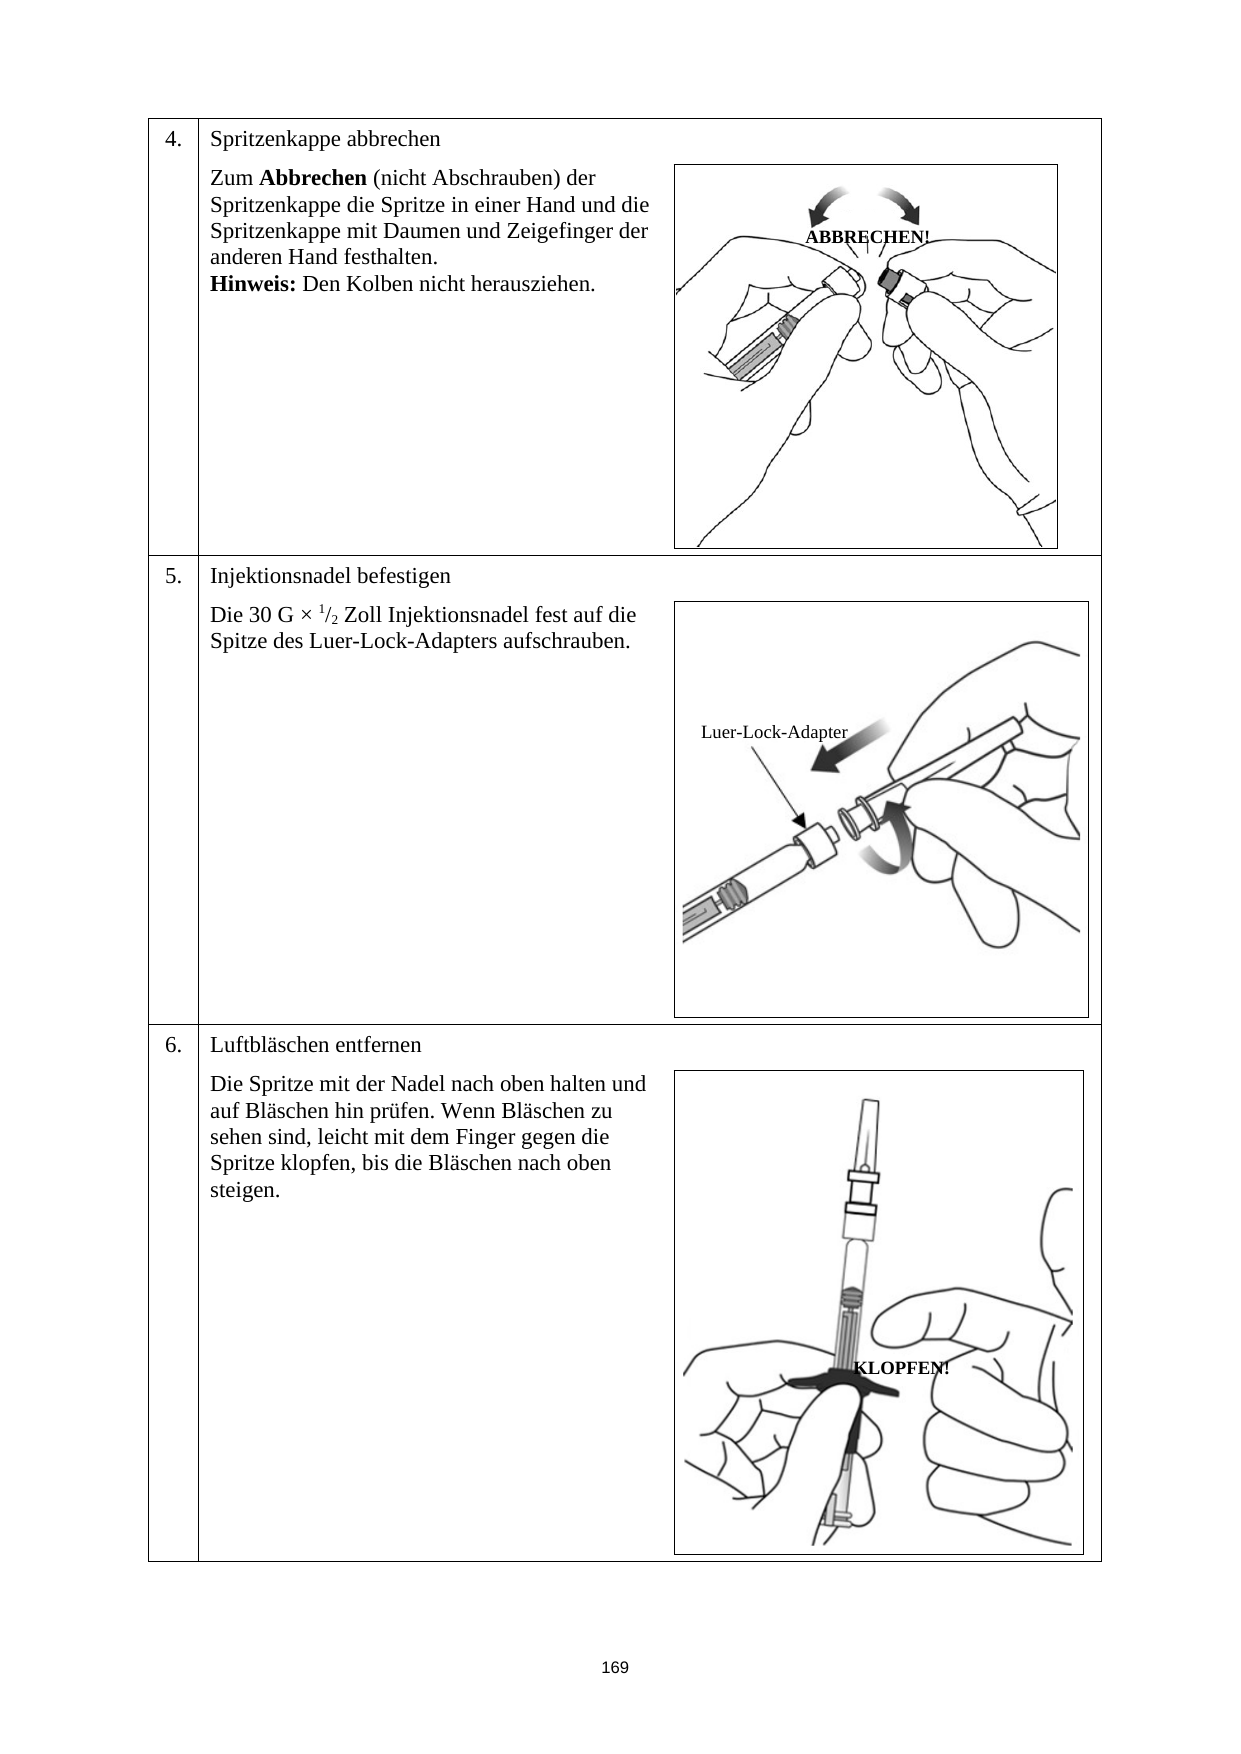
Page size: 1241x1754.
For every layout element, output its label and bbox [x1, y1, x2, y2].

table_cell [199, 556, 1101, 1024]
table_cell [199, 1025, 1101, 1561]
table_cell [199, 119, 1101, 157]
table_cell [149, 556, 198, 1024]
picture [675, 602, 1088, 1017]
picture [675, 1071, 1083, 1554]
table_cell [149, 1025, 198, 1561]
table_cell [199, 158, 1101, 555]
picture [675, 165, 1057, 548]
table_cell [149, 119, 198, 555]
